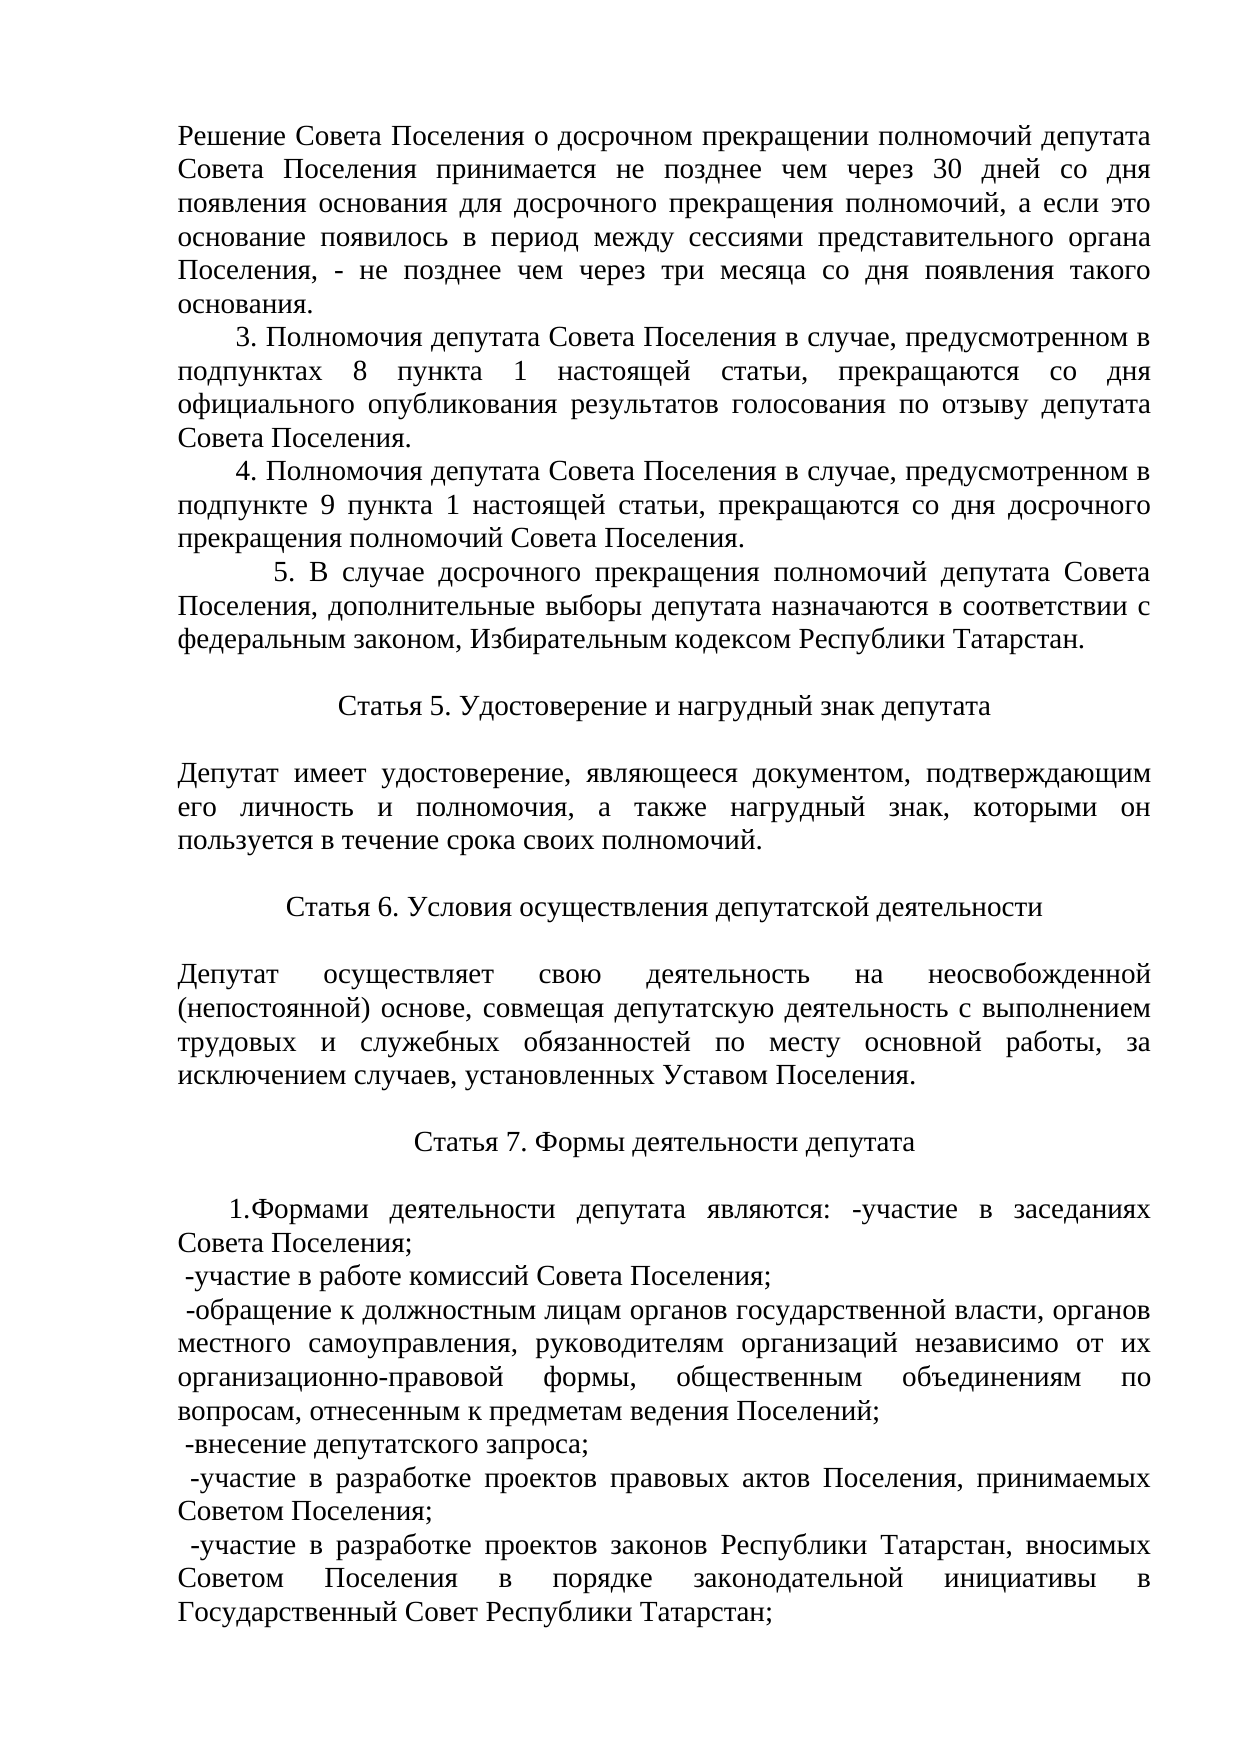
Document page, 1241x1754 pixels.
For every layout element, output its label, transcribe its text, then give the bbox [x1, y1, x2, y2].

text -участие в работе комиссий Совета Поселения; [177, 1258, 1152, 1292]
text 3. Полномочия депутата Совета Поселения в случае, предусмотренном в подпунктах 8 пункта 1 настоящей статьи, прекращаются со дня официального опубликования результатов голосования по отзыву депутата Совета Поселения. [177, 319, 1152, 453]
text Статья 6. Условия осуществления депутатской деятельности [177, 889, 1152, 923]
text Решение Совета Поселения о досрочном прекращении полномочий депутата Совета Поселения принимается не позднее чем через 30 дней со дня появления основания для досрочного прекращения полномочий, а если это основание появилось в период между сессиями представительного органа Поселения, - не позднее чем через три месяца со дня появления такого основания. [177, 118, 1152, 319]
text -участие в разработке проектов законов Республики Татарстан, вносимых Советом Поселения в порядке законодательной инициативы в Государственный Совет Республики Татарстан; [177, 1527, 1152, 1627]
text Статья 5. Удостоверение и нагрудный знак депутата [177, 688, 1152, 722]
text 5. В случае досрочного прекращения полномочий депутата Совета Поселения, дополнительные выборы депутата назначаются в соответствии с федеральным законом, Избирательным кодексом Республики Татарстан. [177, 554, 1152, 655]
text -внесение депутатского запроса; [177, 1426, 1152, 1460]
text 4. Полномочия депутата Совета Поселения в случае, предусмотренном в подпункте 9 пункта 1 настоящей статьи, прекращаются со дня досрочного прекращения полномочий Совета Поселения. [177, 453, 1152, 554]
text Депутат осуществляет свою деятельность на неосвобожденной (непостоянной) основе, совмещая депутатскую деятельность с выполнением трудовых и служебных обязанностей по месту основной работы, за исключением случаев, установленных Уставом Поселения. [177, 957, 1152, 1091]
text -обращение к должностным лицам органов государственной власти, органов местного самоуправления, руководителям организаций независимо от их организационно-правовой формы, общественным объединениям по вопросам, отнесенным к предметам ведения Поселений; [177, 1292, 1152, 1426]
text 1. Формами деятельности депутата являются: -участие в заседаниях Совета Поселения; [177, 1191, 1152, 1258]
text -участие в разработке проектов правовых актов Поселения, принимаемых Советом Поселения; [177, 1460, 1152, 1527]
text Статья 7. Формы деятельности депутата [177, 1124, 1152, 1158]
text Депутат имеет удостоверение, являющееся документом, подтверждающим его личность и полномочия, а также нагрудный знак, которыми он пользуется в течение срока своих полномочий. [177, 755, 1152, 856]
